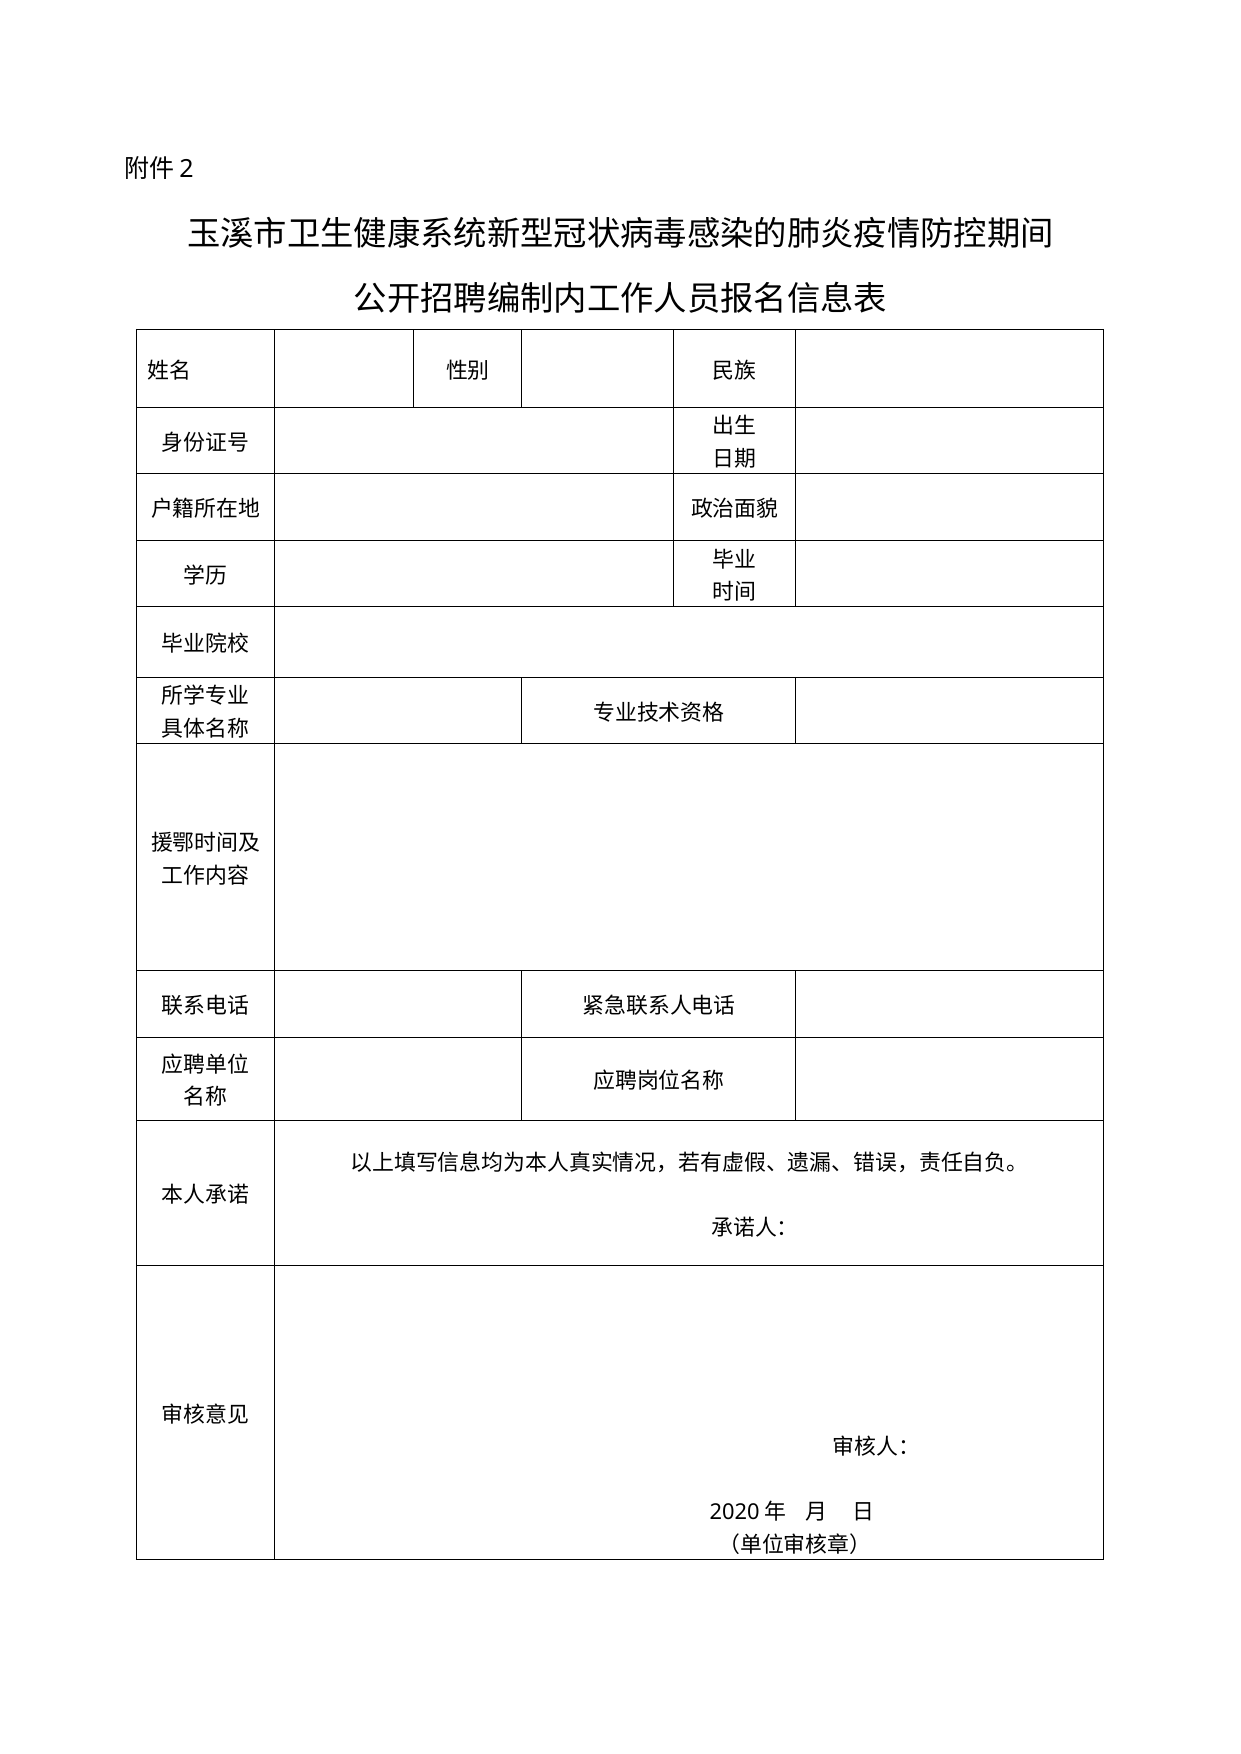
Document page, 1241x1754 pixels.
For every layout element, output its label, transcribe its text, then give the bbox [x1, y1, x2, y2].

table_cell [796, 678, 1103, 743]
table_cell 学历 [137, 541, 274, 606]
table_header [796, 330, 1103, 407]
table_cell 毕业 时间 [674, 541, 795, 606]
table_cell 应聘单位 名称 [137, 1038, 274, 1119]
table_cell [796, 408, 1103, 473]
table_cell 出生 日期 [674, 408, 795, 473]
table_cell 本人承诺 [137, 1121, 274, 1265]
table_cell 以上填写信息均为本人真实情况，若有虚假、遗漏、错误，责任自负。 承诺人： [275, 1121, 1103, 1265]
table_cell [275, 607, 1103, 677]
table_cell [275, 541, 673, 606]
table_cell [796, 1038, 1103, 1119]
table_header 姓名 [137, 330, 274, 407]
table_cell 紧急联系人电话 [522, 971, 795, 1037]
table_header [275, 330, 413, 407]
table_header 性别 [414, 330, 521, 407]
table_cell [275, 474, 673, 540]
table_cell 专业技术资格 [522, 678, 795, 743]
table_header 民族 [674, 330, 795, 407]
text 玉溪市卫生健康系统新型冠状病毒感染的肺炎疫情防控期间 [124, 199, 1116, 264]
table_cell [796, 541, 1103, 606]
text 附件2 [124, 134, 1116, 199]
table_cell 应聘岗位名称 [522, 1038, 795, 1119]
table_cell [275, 744, 1103, 970]
table_cell 所学专业 具体名称 [137, 678, 274, 743]
table_cell 毕业院校 [137, 607, 274, 677]
table_header [522, 330, 673, 407]
table_cell [796, 971, 1103, 1037]
table_cell 审核人： 2020年 月 日 （单位审核章） [275, 1266, 1103, 1559]
table_cell 户籍所在地 [137, 474, 274, 540]
table_cell [796, 474, 1103, 540]
table_cell 审核意见 [137, 1266, 274, 1559]
table_cell 身份证号 [137, 408, 274, 473]
table_cell 联系电话 [137, 971, 274, 1037]
table_cell 援鄂时间及工作内容 [137, 744, 274, 970]
table_cell [275, 971, 521, 1037]
table_cell [275, 408, 673, 473]
table_cell [275, 1038, 521, 1119]
table_cell 政治面貌 [674, 474, 795, 540]
text 公开招聘编制内工作人员报名信息表 [124, 264, 1116, 329]
table_cell [275, 678, 521, 743]
